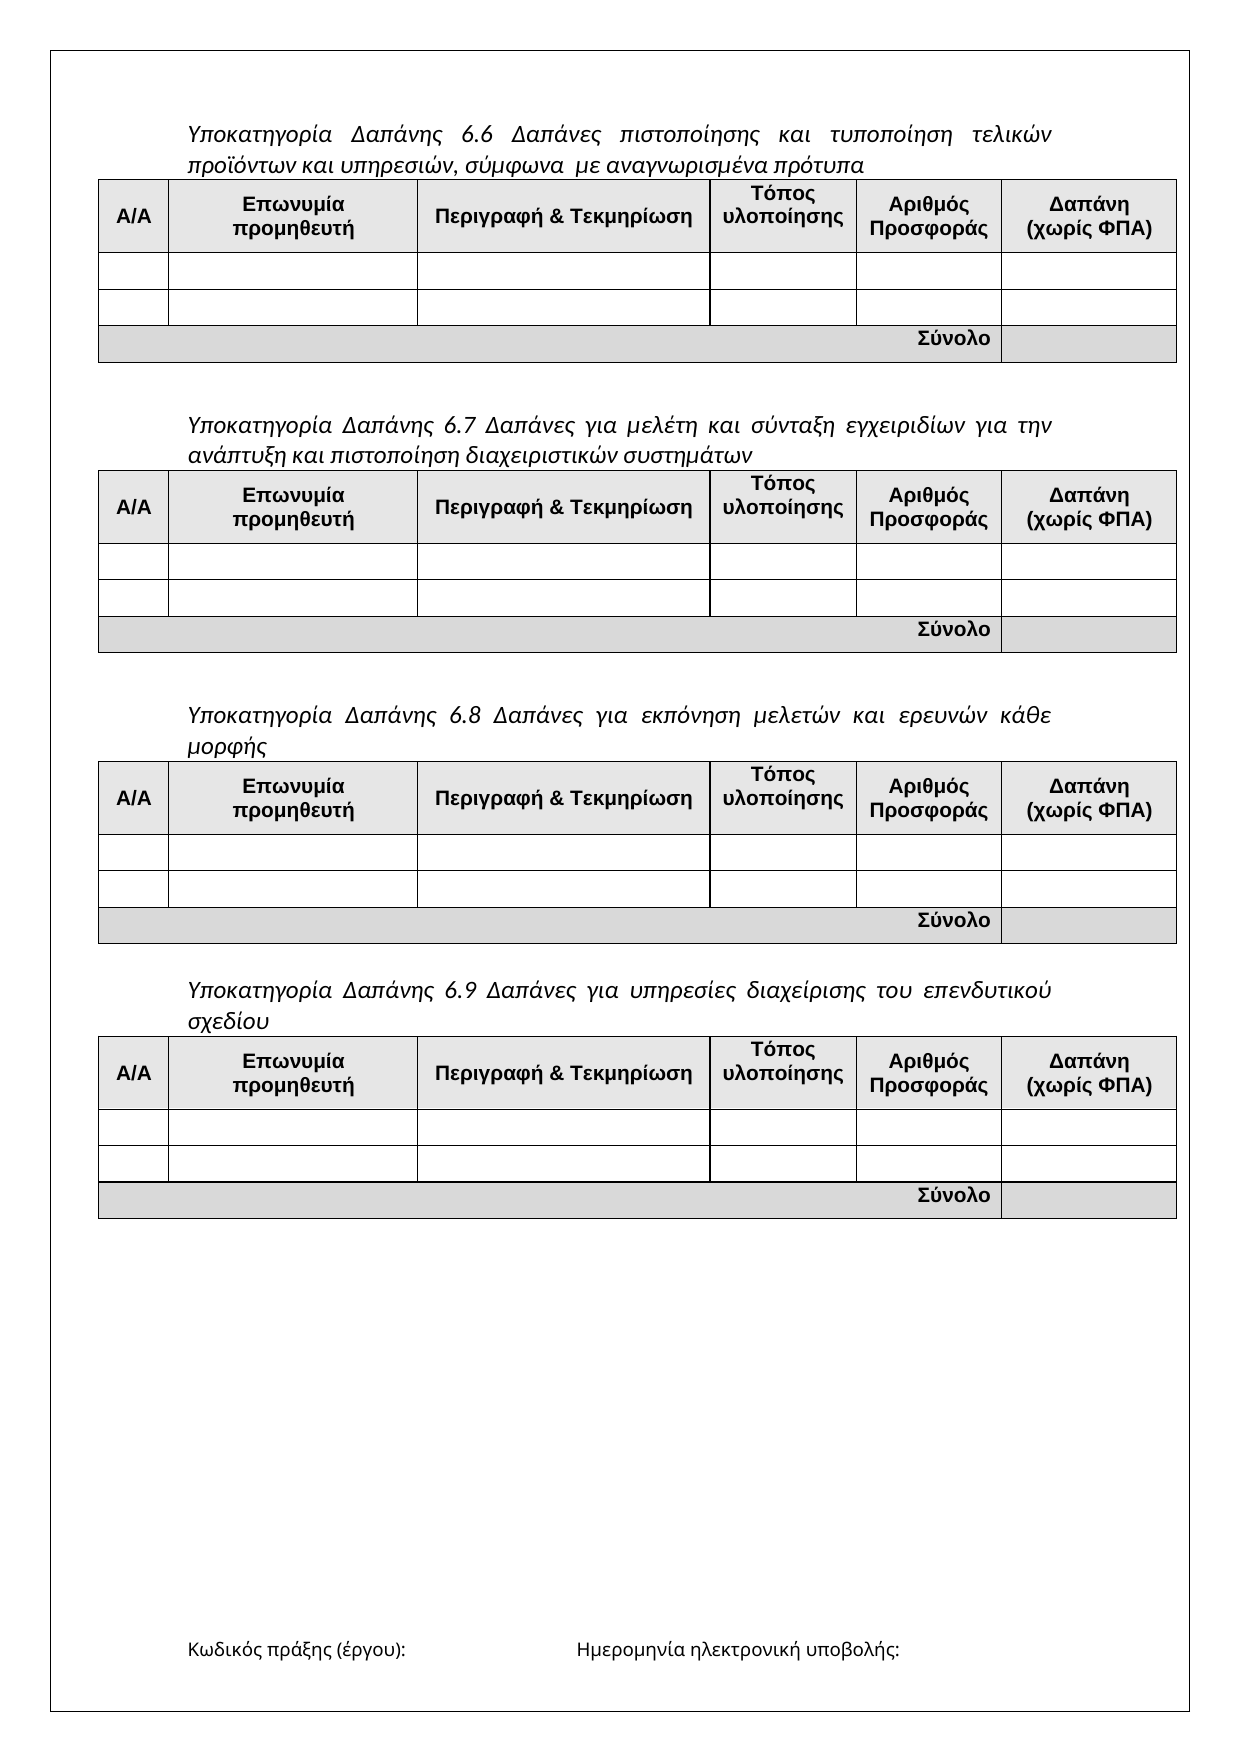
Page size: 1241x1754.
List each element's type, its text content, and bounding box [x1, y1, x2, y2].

text Υποκατηγορία Δαπάνης 6.7 Δαπάνες για μελέτη και σύνταξη εγχειριδίων για την ανάπτυξη και πιστοποίηση διαχειριστικών συστημάτων [187, 409, 1053, 470]
table_cell [169, 253, 417, 289]
table_cell [1002, 580, 1176, 616]
table_cell [857, 290, 1001, 325]
table_header Δαπάνη (χωρίς ΦΠΑ) [1002, 1037, 1176, 1108]
text Υποκατηγορία Δαπάνης 6.6 Δαπάνες πιστοποίησης και τυποποίηση τελικών προϊόντων και υπηρεσιών, σύμφωνα με αναγνωρισμένα πρότυπα [187, 118, 1053, 179]
table_cell [1002, 908, 1176, 943]
table_cell [418, 1110, 709, 1145]
table_cell [1002, 1183, 1176, 1218]
table_cell [711, 1110, 856, 1145]
table_cell [99, 580, 168, 616]
table_cell [418, 290, 709, 325]
table_header Δαπάνη (χωρίς ΦΠΑ) [1002, 471, 1176, 543]
table_cell [99, 290, 168, 325]
table_cell [418, 253, 709, 289]
table_cell [99, 1110, 168, 1145]
table_cell [1002, 326, 1176, 362]
table_cell [1002, 617, 1176, 652]
text Υποκατηγορία Δαπάνης 6.8 Δαπάνες για εκπόνηση μελετών και ερευνών κάθε μορφής [187, 700, 1053, 761]
table_cell [711, 871, 856, 907]
table_header Περιγραφή & Τεκμηρίωση [418, 1037, 709, 1108]
table_cell Σύνολο [99, 617, 1001, 652]
table_header Περιγραφή & Τεκμηρίωση [418, 180, 709, 252]
table_header Επωνυμία προμηθευτή [169, 762, 417, 834]
table_header Τόπος υλοποίησης [711, 180, 856, 252]
table_cell [1002, 871, 1176, 907]
table_header Επωνυμία προμηθευτή [169, 471, 417, 543]
table_header Αριθμός Προσφοράς [857, 180, 1001, 252]
table_cell [99, 1146, 168, 1181]
table_cell [711, 835, 856, 870]
table_cell [418, 580, 709, 616]
table_header Τόπος υλοποίησης [711, 762, 856, 834]
table_cell Σύνολο [99, 908, 1001, 943]
table_header Τόπος υλοποίησης [711, 1037, 856, 1108]
table_cell [169, 871, 417, 907]
table_cell [169, 544, 417, 579]
table_cell [857, 1146, 1001, 1181]
table_header Αριθμός Προσφοράς [857, 471, 1001, 543]
table_cell [169, 835, 417, 870]
table_cell [1002, 253, 1176, 289]
table_header Τόπος υλοποίησης [711, 471, 856, 543]
table_cell [1002, 835, 1176, 870]
table_cell [99, 835, 168, 870]
table_header Επωνυμία προμηθευτή [169, 180, 417, 252]
table_header Α/Α [99, 471, 168, 543]
table_cell [169, 290, 417, 325]
table_header Αριθμός Προσφοράς [857, 1037, 1001, 1108]
text Υποκατηγορία Δαπάνης 6.9 Δαπάνες για υπηρεσίες διαχείρισης του επενδυτικού σχεδίου [187, 974, 1053, 1036]
table_cell [711, 580, 856, 616]
table_header Α/Α [99, 762, 168, 834]
table_cell [711, 544, 856, 579]
table_cell [1002, 544, 1176, 579]
table_cell [711, 1146, 856, 1181]
table_header Επωνυμία προμηθευτή [169, 1037, 417, 1108]
table_cell [418, 835, 709, 870]
table_cell Σύνολο [99, 1183, 1001, 1218]
table_header Περιγραφή & Τεκμηρίωση [418, 762, 709, 834]
table_cell Σύνολο [99, 326, 1001, 362]
table_cell [857, 253, 1001, 289]
table_header Α/Α [99, 1037, 168, 1108]
table_cell [711, 290, 856, 325]
table_header Δαπάνη (χωρίς ΦΠΑ) [1002, 180, 1176, 252]
table_cell [99, 871, 168, 907]
table_header Α/Α [99, 180, 168, 252]
table_cell [711, 253, 856, 289]
table_header Περιγραφή & Τεκμηρίωση [418, 471, 709, 543]
table_cell [169, 1110, 417, 1145]
table_cell [857, 580, 1001, 616]
table_cell [169, 1146, 417, 1181]
table_cell [99, 544, 168, 579]
table_cell [857, 835, 1001, 870]
table_cell [1002, 1146, 1176, 1181]
table_cell [418, 1146, 709, 1181]
table_cell [1002, 290, 1176, 325]
table_cell [857, 544, 1001, 579]
table_header Δαπάνη (χωρίς ΦΠΑ) [1002, 762, 1176, 834]
table_cell [99, 253, 168, 289]
table_cell [418, 871, 709, 907]
table_cell [857, 1110, 1001, 1145]
table_cell [857, 871, 1001, 907]
table_cell [169, 580, 417, 616]
table_cell [418, 544, 709, 579]
table_cell [1002, 1110, 1176, 1145]
table_header Αριθμός Προσφοράς [857, 762, 1001, 834]
